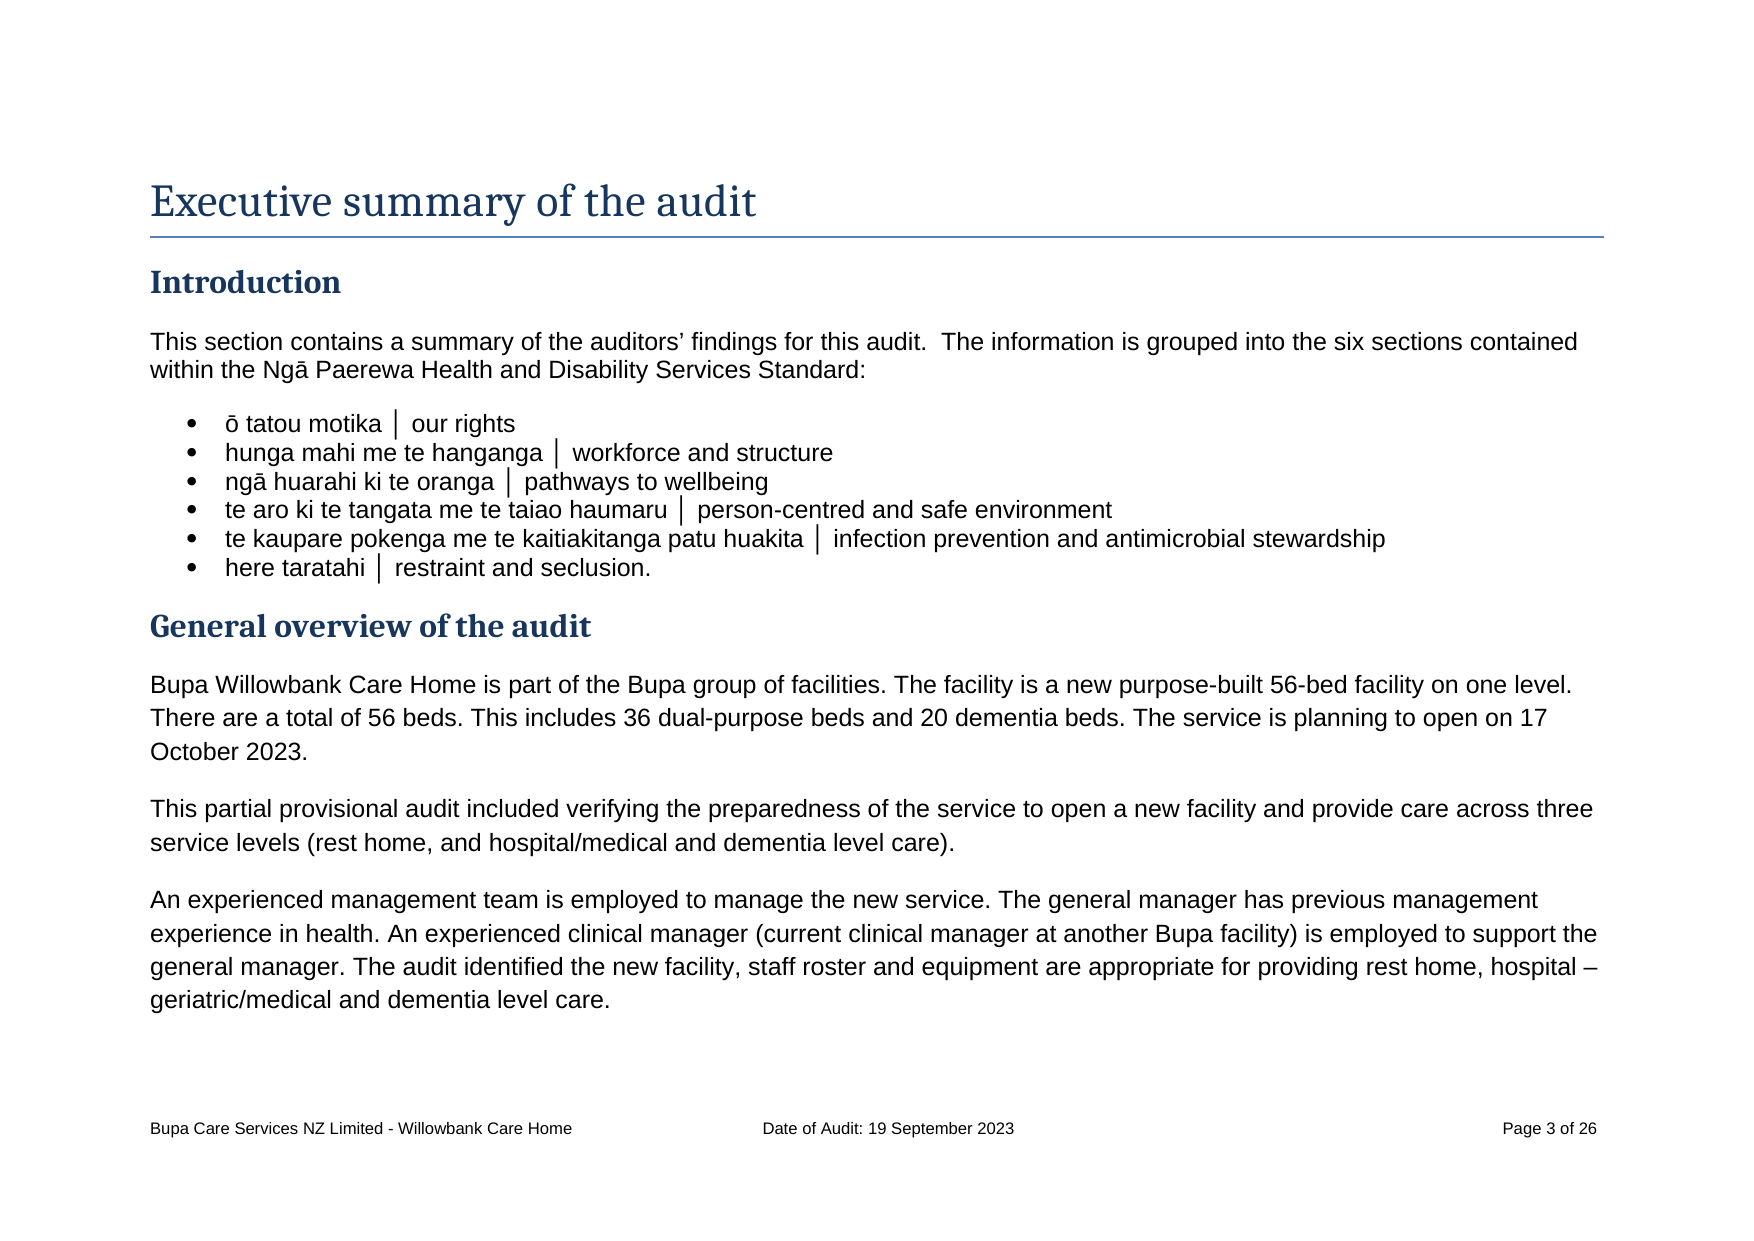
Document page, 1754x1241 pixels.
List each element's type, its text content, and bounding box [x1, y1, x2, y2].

subtitle General overview of the audit [150, 607, 1604, 645]
list te kaupare pokenga me te kaitiakitanga patu huakita │ infection prevention and antimicrobial stewardship [818, 524, 1604, 553]
list hunga mahi me te hanganga │ workforce and structure [557, 438, 1604, 467]
list hunga mahi me te hanganga │ workforce and structure [187, 438, 555, 467]
list here taratahi │ restraint and seclusion. [380, 553, 1604, 582]
text Bupa Willowbank Care Home is part of the Bupa group of facilities. The facility is a new purpose-built 56-bed facility on one level. There are a total of 56 beds. This includes 36 dual-purpose beds and 20 dementia beds. The service is planning to open on 17 October 2023. [150, 670, 1604, 765]
text This section contains a summary of the auditors’ findings for this audit. The information is grouped into the six sections contained within the Ngā Paerewa Health and Disability Services Standard: [150, 326, 1604, 384]
list te kaupare pokenga me te kaitiakitanga patu huakita │ infection prevention and antimicrobial stewardship [187, 524, 816, 553]
list ō tatou motika │ our rights [187, 409, 395, 438]
list ngā huarahi ki te oranga │ pathways to wellbeing [509, 467, 1604, 496]
list te aro ki te tangata me te taiao haumaru │ person-centred and safe environment [682, 496, 1604, 524]
list ngā huarahi ki te oranga │ pathways to wellbeing [187, 467, 507, 496]
list here taratahi │ restraint and seclusion. [187, 553, 378, 582]
list te aro ki te tangata me te taiao haumaru │ person-centred and safe environment [187, 496, 680, 524]
subtitle Executive summary of the audit [150, 175, 1604, 236]
subtitle Introduction [150, 263, 1604, 301]
text An experienced management team is employed to manage the new service. The general manager has previous management experience in health. An experienced clinical manager (current clinical manager at another Bupa facility) is employed to support the general manager. The audit identified the new facility, staff roster and equipment are appropriate for providing rest home, hospital – geriatric/medical and dementia level care. [150, 886, 1604, 1013]
text This partial provisional audit included verifying the preparedness of the service to open a new facility and provide care across three service levels (rest home, and hospital/medical and dementia level care). [150, 794, 1604, 856]
list ō tatou motika │ our rights [397, 409, 1604, 438]
